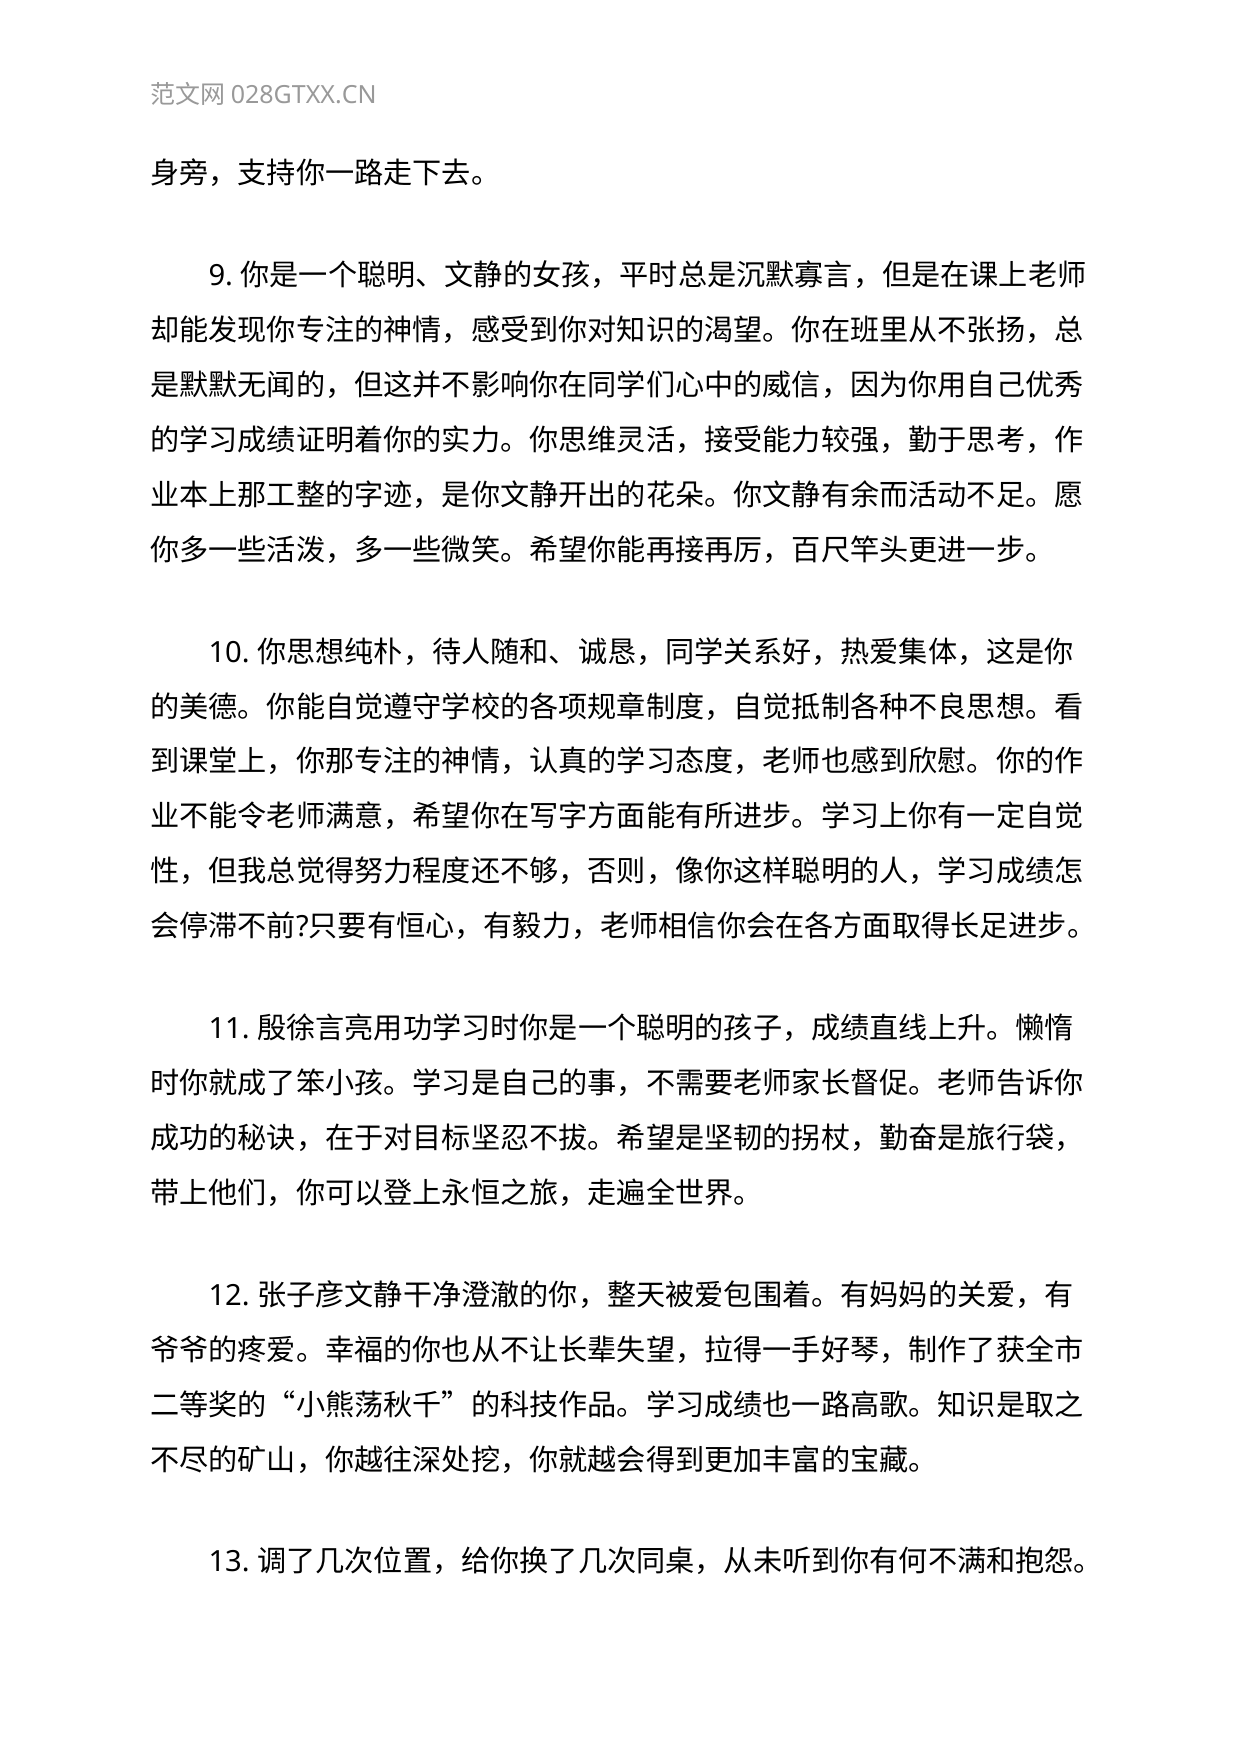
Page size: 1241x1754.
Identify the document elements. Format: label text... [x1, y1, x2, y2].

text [150, 150, 1090, 192]
text 11. 殷徐言亮用功学习时你是一个聪明的孩子，成绩直线上升。懒惰时你就成了笨小孩。学习是自己的事，不需要老师家长督促。老师告诉你成功的秘诀，在于对目标坚忍不拔。希望是坚韧的拐杖，勤奋是旅行袋，带上他们，你可以登上永恒之旅，走遍全世界。 [150, 1005, 1090, 1212]
text 9. 你是一个聪明、文静的女孩，平时总是沉默寡言，但是在课上老师却能发现你专注的神情，感受到你对知识的渴望。你在班里从不张扬，总是默默无闻的，但这并不影响你在同学们心中的威信，因为你用自己优秀的学习成绩证明着你的实力。你思维灵活，接受能力较强，勤于思考，作业本上那工整的字迹，是你文静开出的花朵。你文静有余而活动不足。愿你多一些活泼，多一些微笑。希望你能再接再厉，百尺竿头更进一步。 [150, 252, 1090, 569]
text 12. 张子彦文静干净澄澈的你，整天被爱包围着。有妈妈的关爱，有爷爷的疼爱。幸福的你也从不让长辈失望，拉得一手好琴，制作了获全市二等奖的“小熊荡秋千”的科技作品。学习成绩也一路高歌。知识是取之不尽的矿山，你越往深处挖，你就越会得到更加丰富的宝藏。 [150, 1271, 1090, 1478]
text 10. 你思想纯朴，待人随和、诚恳，同学关系好，热爱集体，这是你的美德。你能自觉遵守学校的各项规章制度，自觉抵制各种不良思想。看到课堂上，你那专注的神情，认真的学习态度，老师也感到欣慰。你的作业不能令老师满意，希望你在写字方面能有所进步。学习上你有一定自觉性，但我总觉得努力程度还不够，否则，像你这样聪明的人，学习成绩怎会停滞不前?只要有恒心，有毅力，老师相信你会在各方面取得长足进步。 [150, 628, 1090, 945]
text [150, 1538, 1090, 1580]
